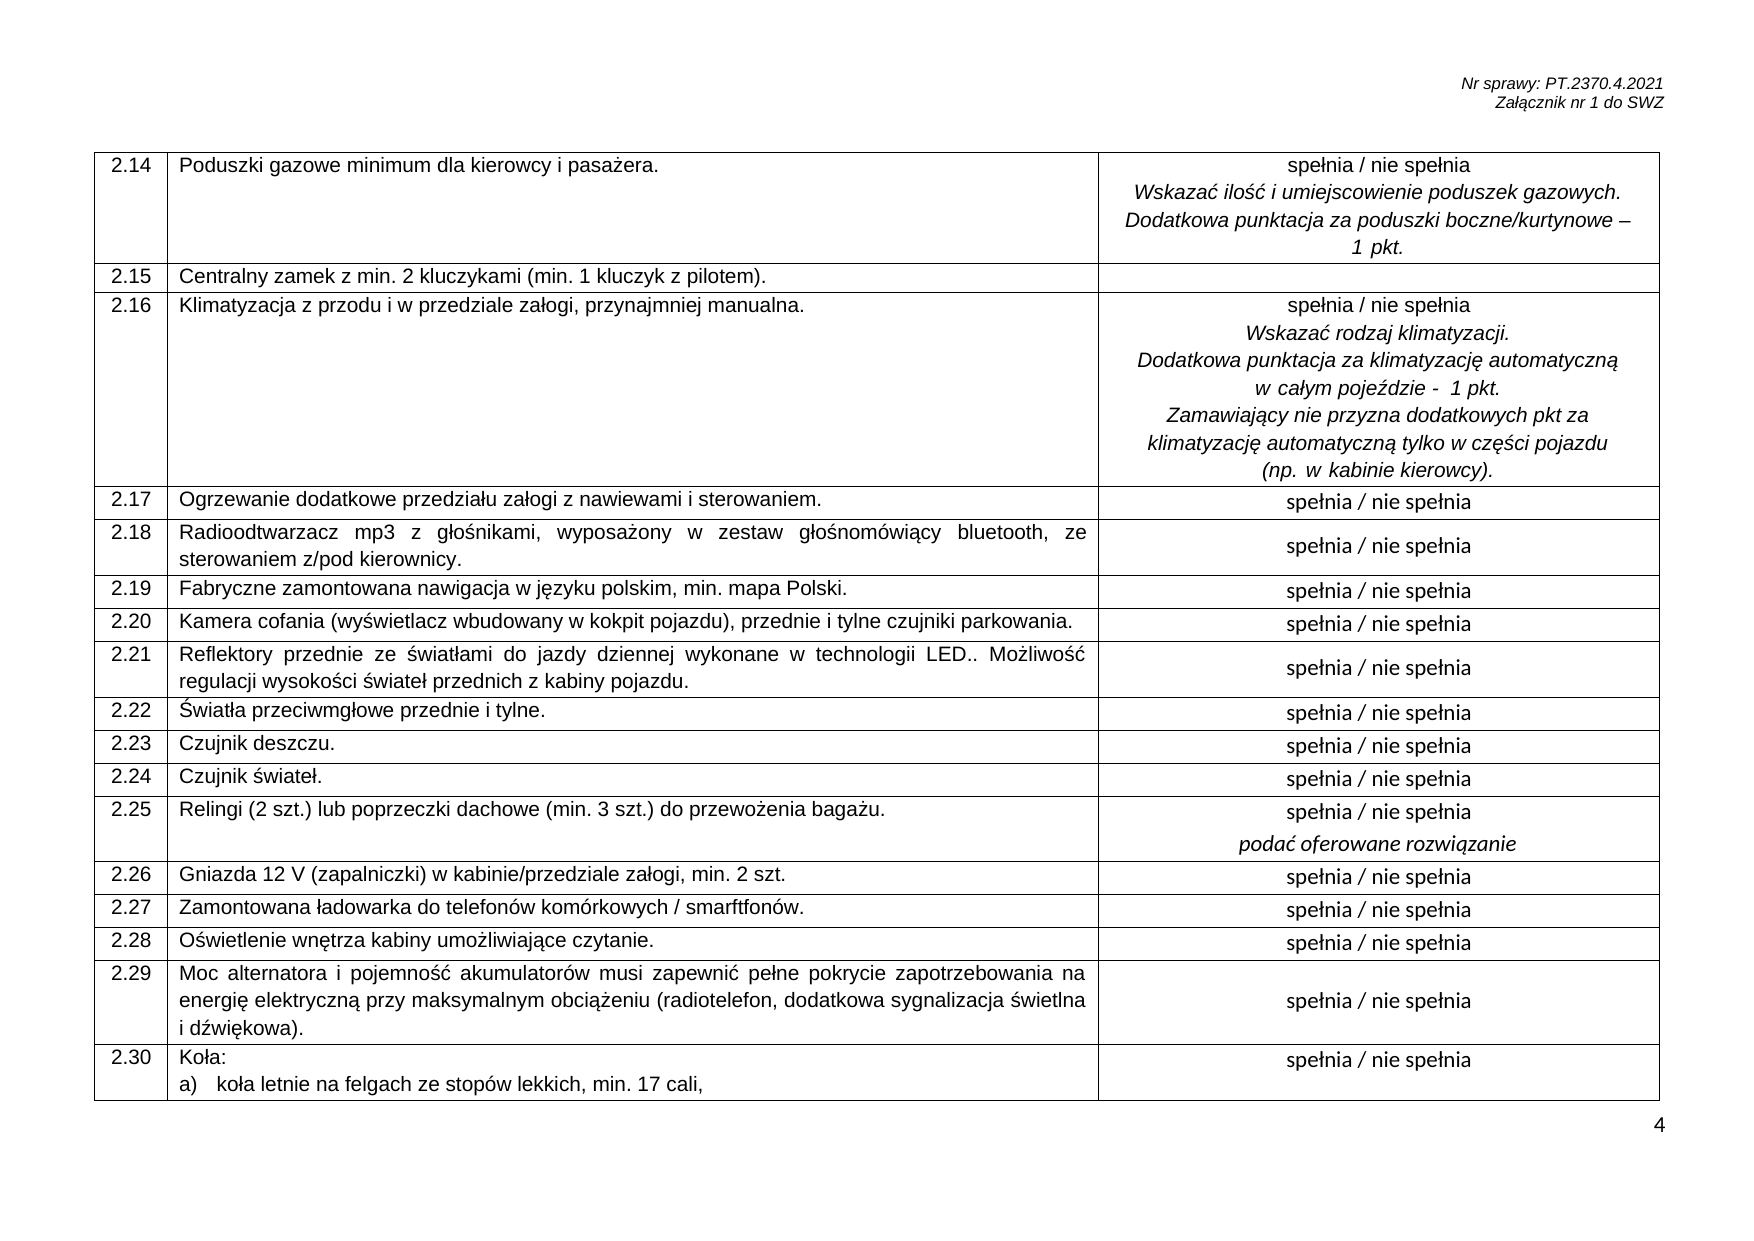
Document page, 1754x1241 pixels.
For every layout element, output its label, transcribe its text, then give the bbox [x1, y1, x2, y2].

table_cell 2.19 [95, 576, 167, 608]
table_cell Oświetlenie wnętrza kabiny umożliwiające czytanie. [168, 928, 1098, 960]
table_cell 2.14 [95, 153, 167, 263]
table_cell 2.26 [95, 862, 167, 894]
table_cell [1099, 264, 1659, 292]
table_cell 2.17 [95, 487, 167, 519]
table_cell spełnia / nie spełnia [1099, 895, 1659, 927]
table_cell spełnia / nie spełnia [1099, 764, 1659, 796]
table_cell spełnia / nie spełnia [1099, 642, 1659, 697]
table_cell Światła przeciwmgłowe przednie i tylne. [168, 698, 1098, 730]
table_cell 2.22 [95, 698, 167, 730]
table_cell Czujnik świateł. [168, 764, 1098, 796]
table_cell Kamera cofania (wyświetlacz wbudowany w kokpit pojazdu), przednie i tylne czujniki parkowania. [168, 609, 1098, 641]
table_cell Poduszki gazowe minimum dla kierowcy i pasażera. [168, 153, 1098, 263]
table_cell spełnia / nie spełnia Wskazać rodzaj klimatyzacji. Dodatkowa punktacja za klimatyzację automatyczną w całym pojeździe - 1 pkt. Zamawiający nie przyzna dodatkowych pkt za klimatyzację automatyczną tylko w części pojazdu (np. w kabinie kierowcy). [1099, 293, 1659, 486]
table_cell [168, 1045, 1098, 1100]
table_cell Radioodtwarzacz mp3 z głośnikami, wyposażony w zestaw głośnomówiący bluetooth, ze sterowaniem z/pod kierownicy. [168, 520, 1098, 575]
table_cell 2.28 [95, 928, 167, 960]
table_cell spełnia / nie spełnia [1099, 520, 1659, 575]
table_cell spełnia / nie spełnia [1099, 609, 1659, 641]
table_cell spełnia / nie spełnia [1099, 862, 1659, 894]
table_cell Ogrzewanie dodatkowe przedziału załogi z nawiewami i sterowaniem. [168, 487, 1098, 519]
table_cell 2.24 [95, 764, 167, 796]
table_cell 2.20 [95, 609, 167, 641]
table_cell 2.21 [95, 642, 167, 697]
table_cell spełnia / nie spełnia [1099, 731, 1659, 763]
table_cell spełnia / nie spełnia [1099, 961, 1659, 1044]
table_cell 2.18 [95, 520, 167, 575]
table_cell 2.27 [95, 895, 167, 927]
table_cell 2.15 [95, 264, 167, 292]
table_cell Moc alternatora i pojemność akumulatorów musi zapewnić pełne pokrycie zapotrzebowania na energię elektryczną przy maksymalnym obciążeniu (radiotelefon, dodatkowa sygnalizacja świetlna i dźwiękowa). [168, 961, 1098, 1044]
table_cell Gniazda 12 V (zapalniczki) w kabinie/przedziale załogi, min. 2 szt. [168, 862, 1098, 894]
table_cell 2.23 [95, 731, 167, 763]
table_cell spełnia / nie spełnia [1099, 576, 1659, 608]
table_cell Klimatyzacja z przodu i w przedziale załogi, przynajmniej manualna. [168, 293, 1098, 486]
table_cell spełnia / nie spełnia [1099, 928, 1659, 960]
table_cell spełnia / nie spełnia [1099, 487, 1659, 519]
table_cell 2.30 [95, 1045, 167, 1100]
table_cell Reflektory przednie ze światłami do jazdy dziennej wykonane w technologii LED.. Możliwość regulacji wysokości świateł przednich z kabiny pojazdu. [168, 642, 1098, 697]
table_cell Czujnik deszczu. [168, 731, 1098, 763]
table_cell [1099, 1045, 1659, 1100]
table_cell Zamontowana ładowarka do telefonów komórkowych / smarftfonów. [168, 895, 1098, 927]
table_cell Centralny zamek z min. 2 kluczykami (min. 1 kluczyk z pilotem). [168, 264, 1098, 292]
table_cell 2.16 [95, 293, 167, 486]
table_cell 2.29 [95, 961, 167, 1044]
table_cell spełnia / nie spełnia [1099, 698, 1659, 730]
table_cell spełnia / nie spełnia podać oferowane rozwiązanie [1099, 797, 1659, 861]
table_cell 2.25 [95, 797, 167, 861]
table_cell Fabryczne zamontowana nawigacja w języku polskim, min. mapa Polski. [168, 576, 1098, 608]
table_cell spełnia / nie spełnia Wskazać ilość i umiejscowienie poduszek gazowych. Dodatkowa punktacja za poduszki boczne/kurtynowe – 1 pkt. [1099, 153, 1659, 263]
table_cell Relingi (2 szt.) lub poprzeczki dachowe (min. 3 szt.) do przewożenia bagażu. [168, 797, 1098, 861]
